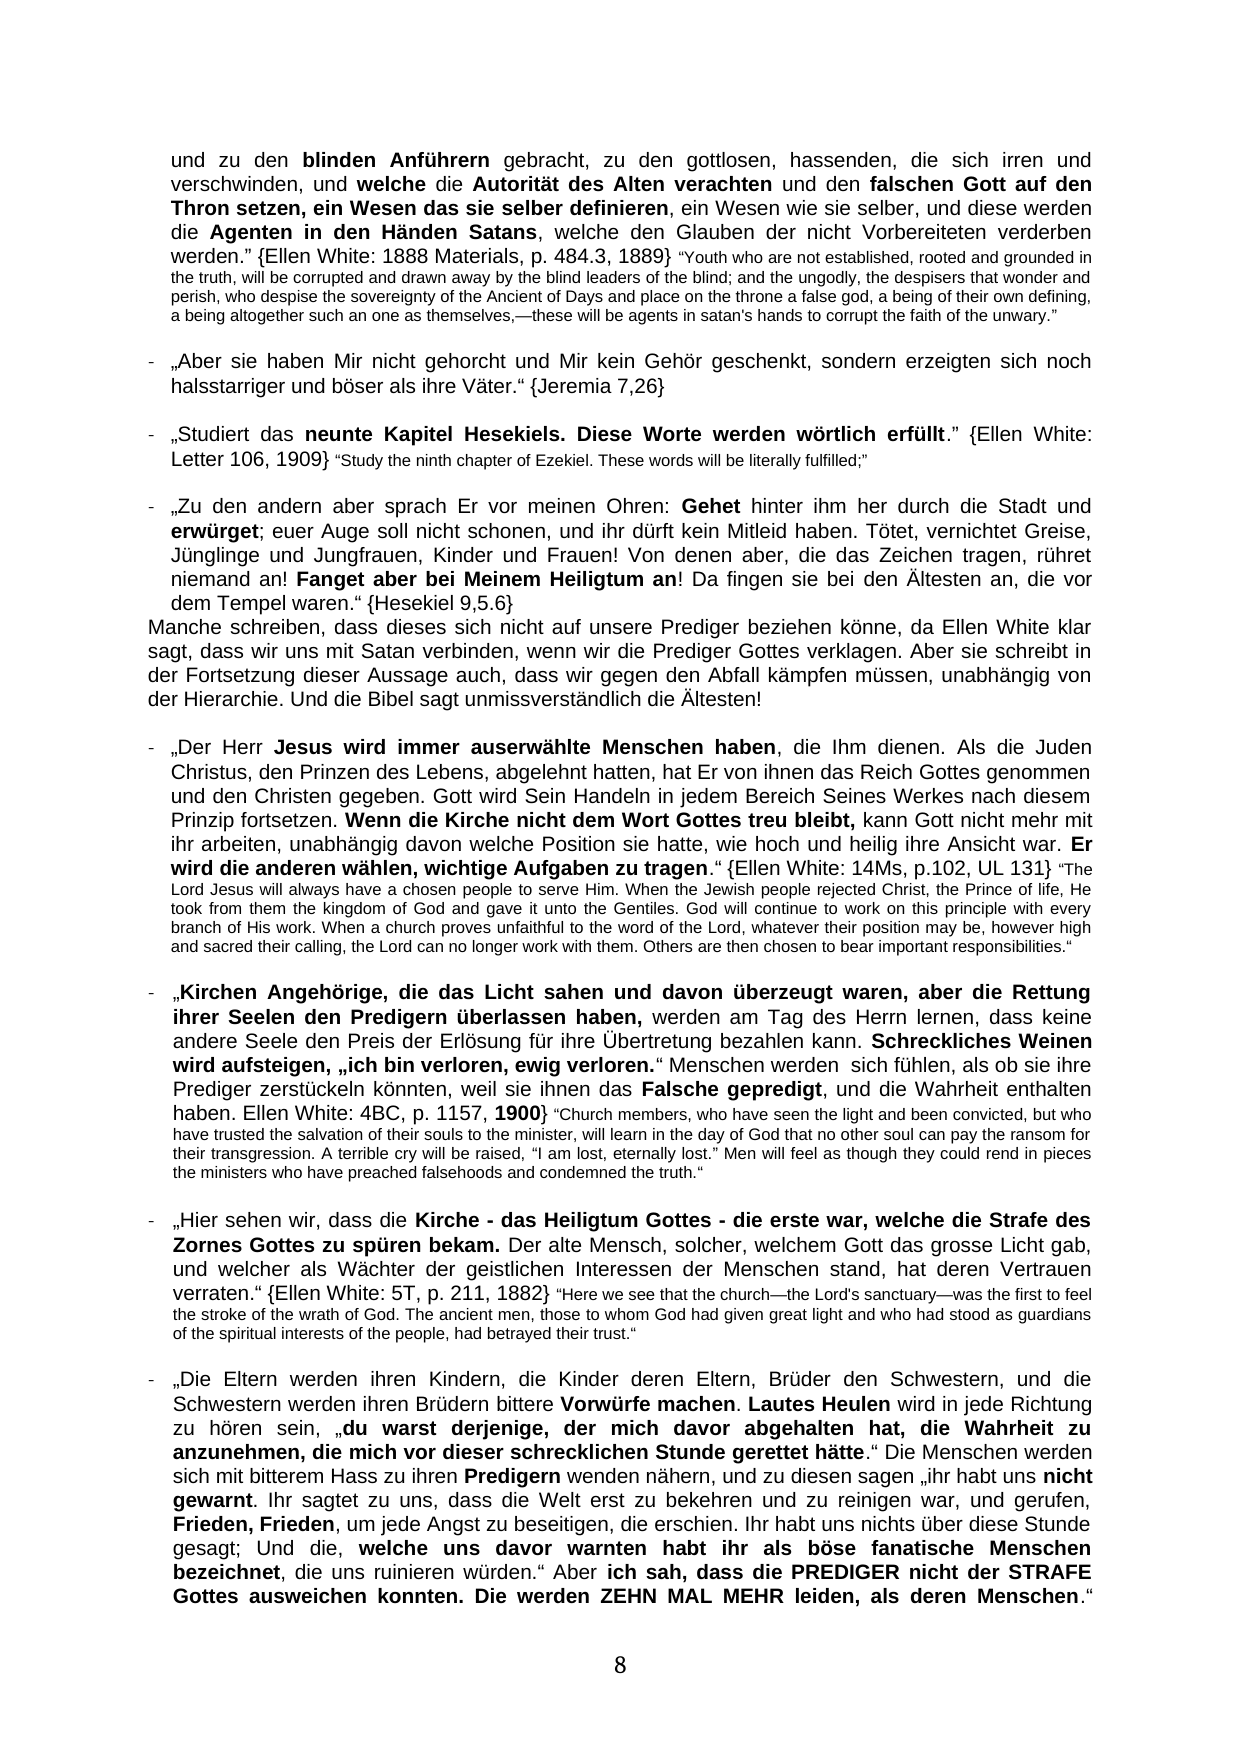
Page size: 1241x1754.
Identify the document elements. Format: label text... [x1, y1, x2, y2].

text Manche schreiben, dass dieses sich nicht auf unsere Prediger beziehen könne, da Ellen White klar sagt, dass wir uns mit Satan verbinden, wenn wir die Prediger Gottes verklagen. Aber sie schreibt in der Fortsetzung dieser Aussage auch, dass wir gegen den Abfall kämpfen müssen, unabhängig von der Hierarchie. Und die Bibel sagt unmissverständlich die Ältesten! [148, 615, 1093, 711]
list „Zu den andern aber sprach Er vor meinen Ohren: Gehet hinter ihm her durch die Stadt und erwürget; euer Auge soll nicht schonen, und ihr dürft kein Mitleid haben. Tötet, vernichtet Greise, Jünglinge und Jungfrauen, Kinder und Frauen! Von denen aber, die das Zeichen tragen, rühret niemand an! Fanget aber bei Meinem Heiligtum an! Da fingen sie bei den Ältesten an, die vor dem Tempel waren.“ {Hesekiel 9,5.6} [148, 494, 1093, 615]
list „Studiert das neunte Kapitel Hesekiels. Diese Worte werden wörtlich erfüllt.” {Ellen White: Letter 106, 1909} “Study the ninth chapter of Ezekiel. These words will be literally fulfilled;” [148, 422, 1093, 470]
list „Hier sehen wir, dass die Kirche - das Heiligtum Gottes - die erste war, welche die Strafe des Zornes Gottes zu spüren bekam. Der alte Mensch, solcher, welchem Gott das grosse Licht gab, und welcher als Wächter der geistlichen Interessen der Menschen stand, hat deren Vertrauen verraten.“ {Ellen White: 5T, p. 211, 1882} “Here we see that the church—the Lord's sanctuary—was the first to feel the stroke of the wrath of God. The ancient men, those to whom God had given great light and who had stood as guardians of the spiritual interests of the people, had betrayed their trust.“ [148, 1208, 1093, 1343]
list „Der Herr Jesus wird immer auserwählte Menschen haben, die Ihm dienen. Als die Juden Christus, den Prinzen des Lebens, abgelehnt hatten, hat Er von ihnen das Reich Gottes genommen und den Christen gegeben. Gott wird Sein Handeln in jedem Bereich Seines Werkes nach diesem Prinzip fortsetzen. Wenn die Kirche nicht dem Wort Gottes treu bleibt, kann Gott nicht mehr mit ihr arbeiten, unabhängig davon welche Position sie hatte, wie hoch und heilig ihre Ansicht war. Er wird die anderen wählen, wichtige Aufgaben zu tragen.“ {Ellen White: 14Ms, p.102, UL 131} “The Lord Jesus will always have a chosen people to serve Him. When the Jewish people rejected Christ, the Prince of life, He took from them the kingdom of God and gave it unto the Gentiles. God will continue to work on this principle with every branch of His work. When a church proves unfaithful to the word of the Lord, whatever their position may be, however high and sacred their calling, the Lord can no longer work with them. Others are then chosen to bear important responsibilities.“ [148, 735, 1093, 956]
list „Aber sie haben Mir nicht gehorcht und Mir kein Gehör geschenkt, sondern erzeigten sich noch halsstarriger und böser als ihre Väter.“ {Jeremia 7,26} [148, 349, 1093, 398]
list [148, 1367, 1093, 1608]
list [148, 148, 1093, 325]
list „Kirchen Angehörige, die das Licht sahen und davon überzeugt waren, aber die Rettung ihrer Seelen den Predigern überlassen haben, werden am Tag des Herrn lernen, dass keine andere Seele den Preis der Erlösung für ihre Übertretung bezahlen kann. Schreckliches Weinen wird aufsteigen, „ich bin verloren, ewig verloren.“ Menschen werden sich fühlen, als ob sie ihre Prediger zerstückeln könnten, weil sie ihnen das Falsche gepredigt, und die Wahrheit enthalten haben. Ellen White: 4BC, p. 1157, 1900} “Church members, who have seen the light and been convicted, but who have trusted the salvation of their souls to the minister, will learn in the day of God that no other soul can pay the ransom for their transgression. A terrible cry will be raised, “I am lost, eternally lost.” Men will feel as though they could rend in pieces the ministers who have preached falsehoods and condemned the truth.“ [148, 980, 1093, 1182]
